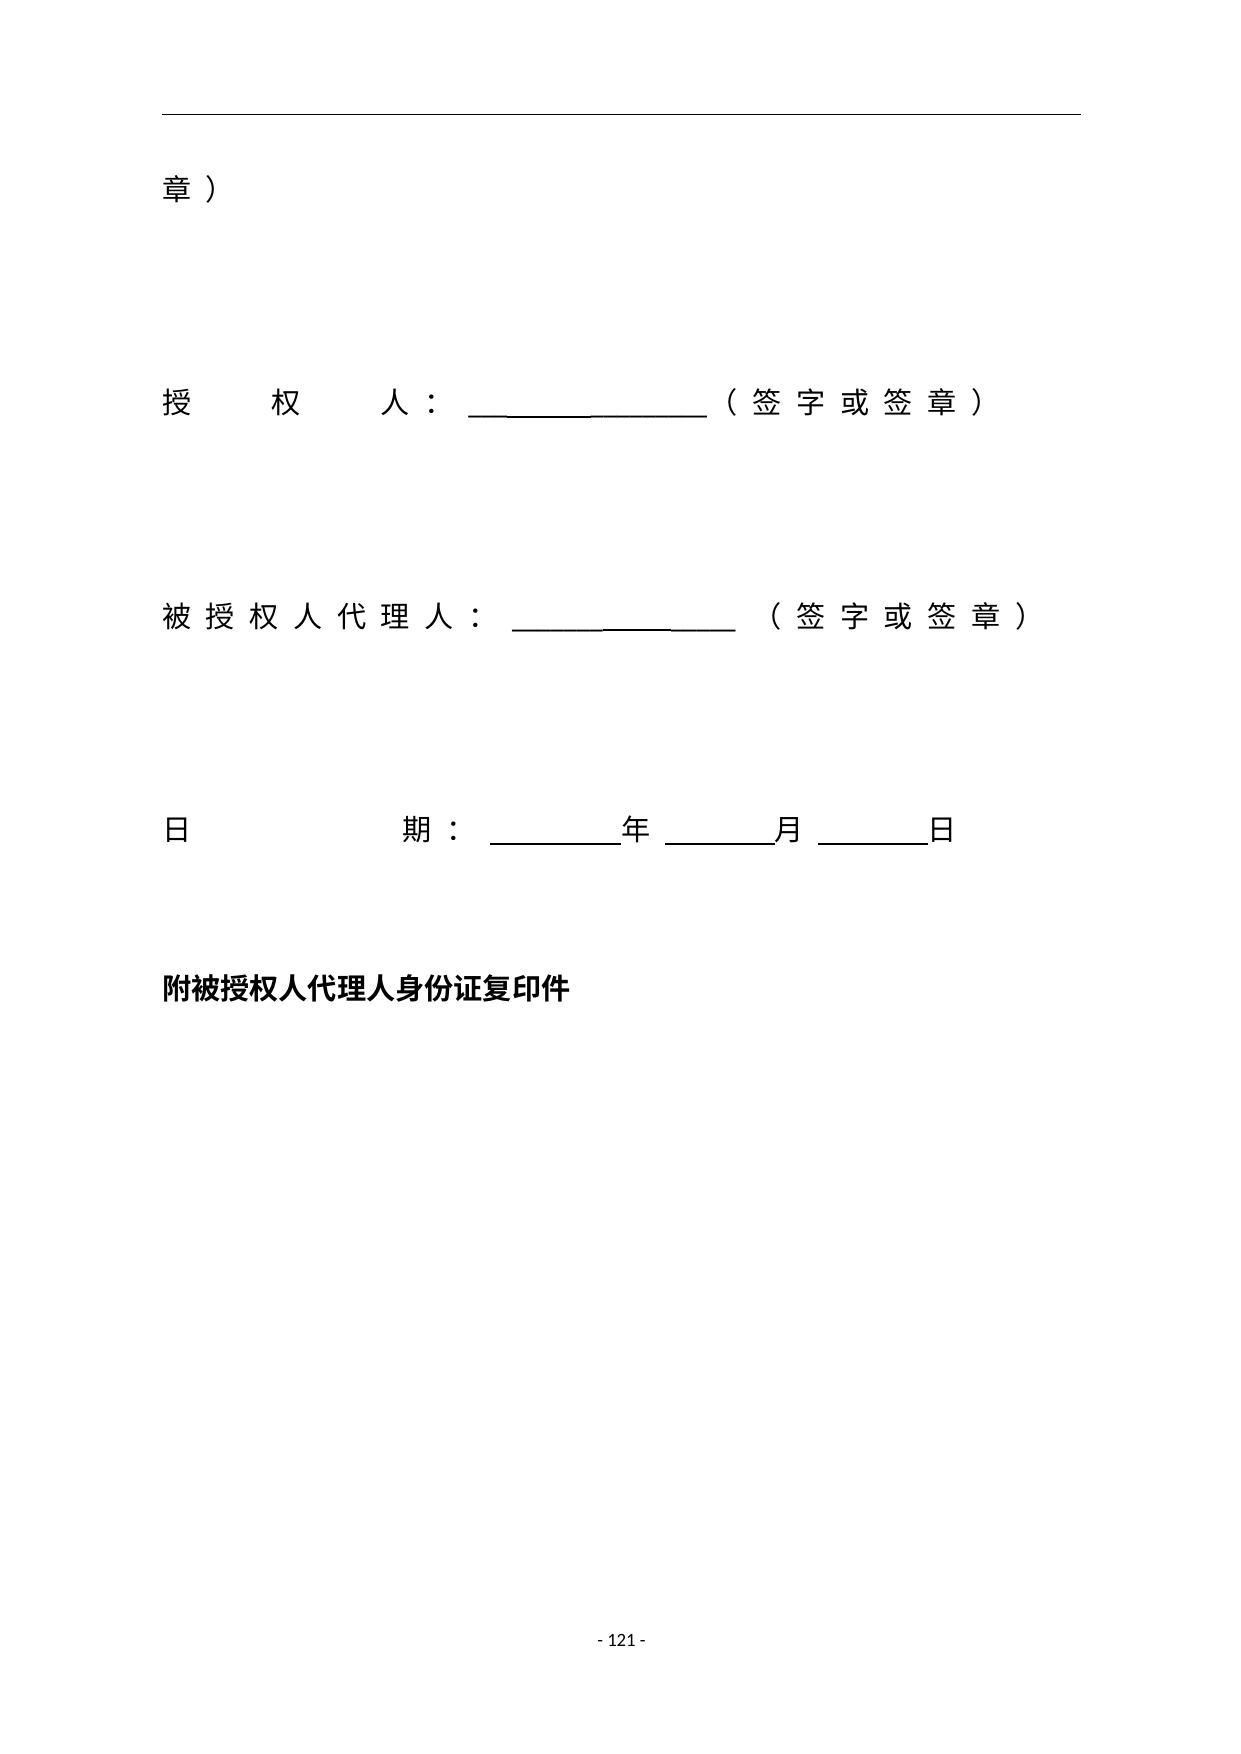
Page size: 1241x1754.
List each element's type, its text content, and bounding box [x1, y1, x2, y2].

text 授 权 人：___ _________（签字或签章） [162, 368, 1081, 434]
text 附被授权人代理人身份证复印件 [162, 966, 1081, 1008]
text 被授权人代理人：_______ _____（签字或签章） [162, 582, 1081, 647]
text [162, 155, 1081, 221]
text 日 期： 年 月 日 [162, 795, 1081, 861]
